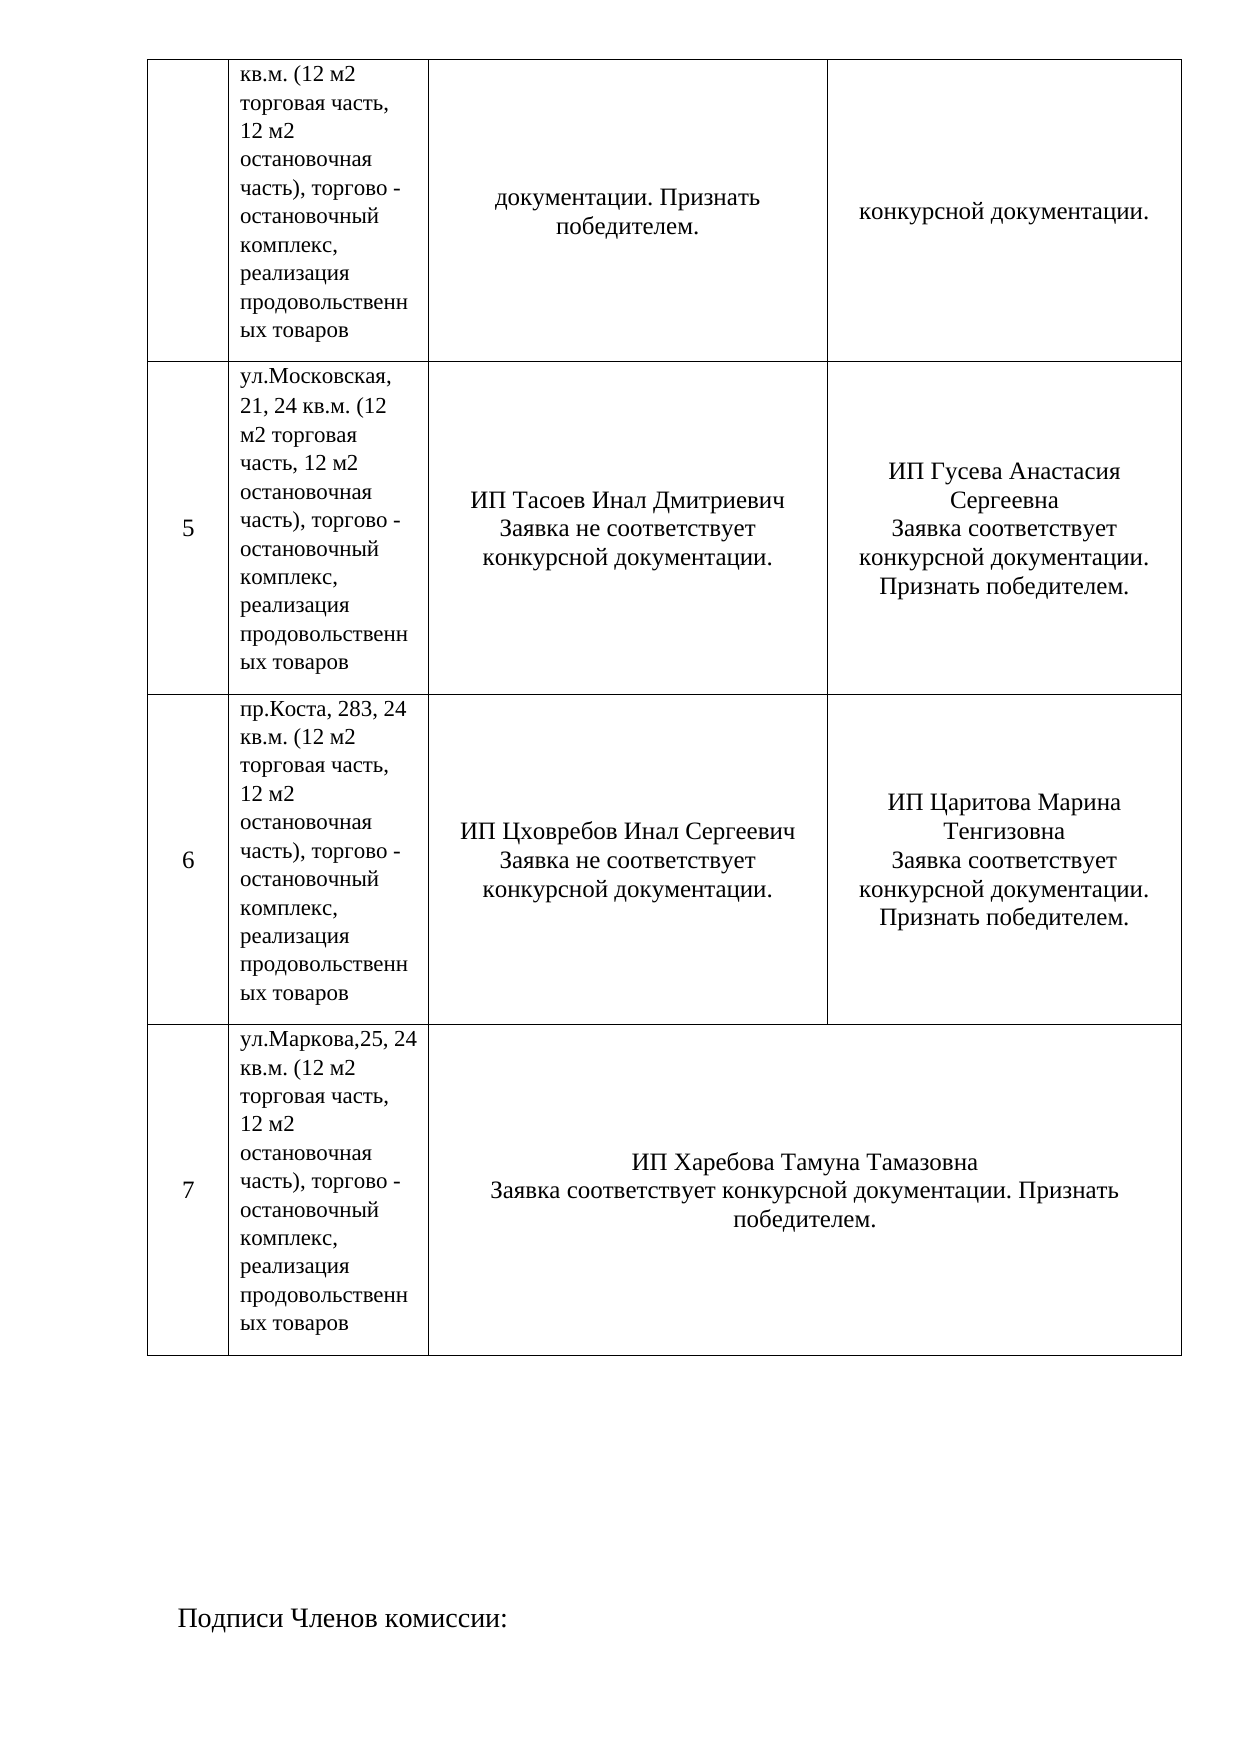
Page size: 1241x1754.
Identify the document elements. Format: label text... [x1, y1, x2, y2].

table_cell 5 [148, 362, 228, 693]
table_cell ИП Тасоев Инал Дмитриевич Заявка не соответствует конкурсной документации. [429, 362, 827, 693]
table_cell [229, 60, 428, 361]
table_cell ул.Московская, 21, 24 кв.м. (12 м2 торговая часть, 12 м2 остановочная часть), торгово - остановочный комплекс, реализация продовольственных товаров [229, 362, 428, 693]
table_cell 6 [148, 695, 228, 1024]
table_cell 7 [148, 1025, 228, 1354]
table_cell ИП Цховребов Инал Сергеевич Заявка не соответствует конкурсной документации. [429, 695, 827, 1024]
table_cell ИП Царитова Марина Тенгизовна Заявка соответствует конкурсной документации. Признать победителем. [828, 695, 1181, 1024]
table_cell пр.Коста, 283, 24 кв.м. (12 м2 торговая часть, 12 м2 остановочная часть), торгово - остановочный комплекс, реализация продовольственных товаров [229, 695, 428, 1024]
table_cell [828, 60, 1181, 361]
table_cell ИП Гусева Анастасия Сергеевна Заявка соответствует конкурсной документации. Признать победителем. [828, 362, 1181, 693]
table_cell ИП Харебова Тамуна Тамазовна Заявка соответствует конкурсной документации. Признать победителем. [429, 1025, 1181, 1354]
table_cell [429, 60, 827, 361]
table_cell 4 [148, 60, 228, 361]
text Подписи Членов комиссии: [177, 1601, 1152, 1633]
table_cell ул.Маркова,25, 24 кв.м. (12 м2 торговая часть, 12 м2 остановочная часть), торгово - остановочный комплекс, реализация продовольственных товаров [229, 1025, 428, 1354]
